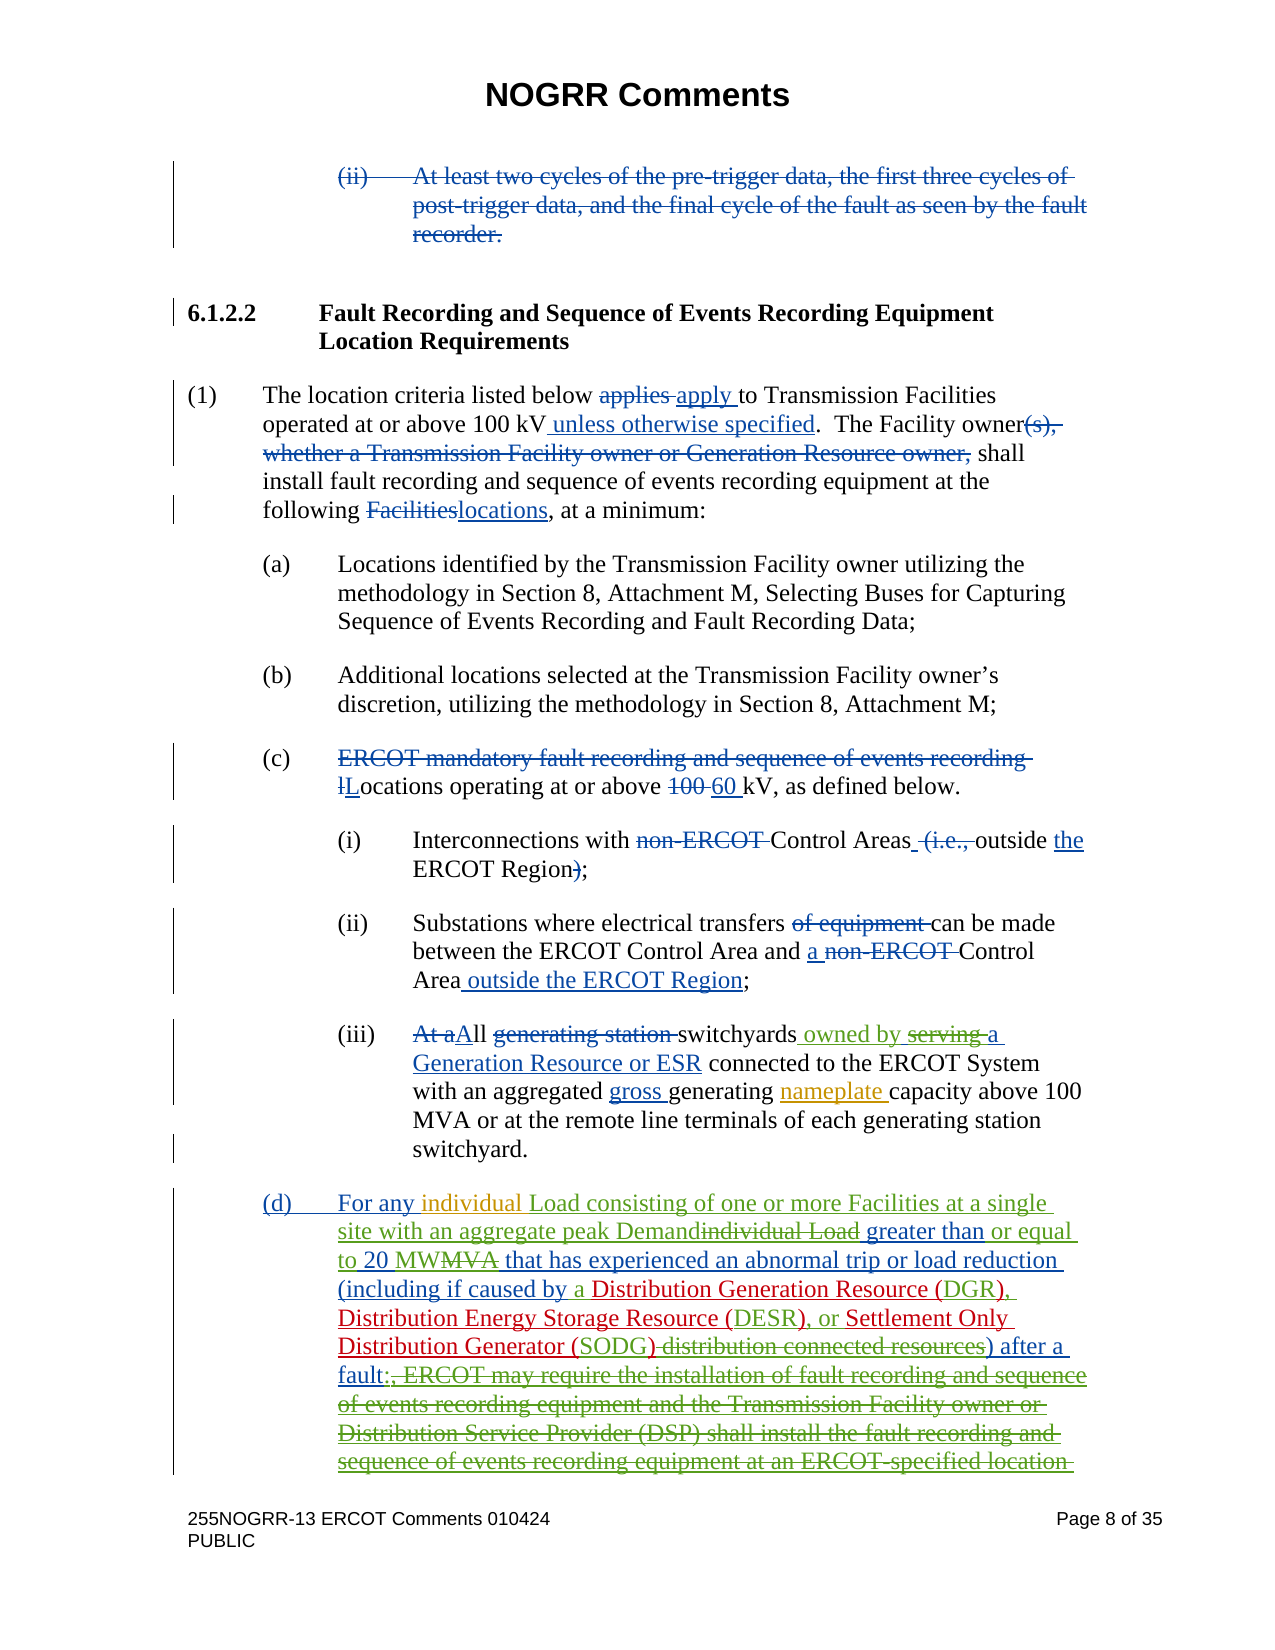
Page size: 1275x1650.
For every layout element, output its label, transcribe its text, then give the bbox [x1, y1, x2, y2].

list (ii) Substations where electrical transfers can be made between the ERCOT Control Area and Control Area; [337, 908, 1087, 994]
text (c) ocations operating at or above kV, as defined below. [262, 743, 1087, 800]
text 6.1.2.2 Fault Recording and Sequence of Events Recording Equipment Location Requirements [187, 298, 1087, 355]
list (i) Interconnections with Control Areasoutside ERCOT Region; [337, 825, 1087, 883]
text (1) The location criteria listed below to Transmission Facilities operated at or above 100 kV. The Facility owner shall install fault recording and sequence of events recording equipment at the following , at a minimum: [187, 380, 1087, 524]
text (a) Locations identified by the Transmission Facility owner utilizing the methodology in Section 8, Attachment M, Selecting Buses for Capturing Sequence of Events Recording and Fault Recording Data; [262, 549, 1087, 635]
list (iii) ll switchyards connected to the ERCOT System with an aggregated generating capacity above 100 MVA or at the remote line terminals of each generating station switchyard. [337, 1019, 1087, 1163]
text (b) Additional locations selected at the Transmission Facility owner’s discretion, utilizing the methodology in Section 8, Attachment M; [262, 660, 1087, 718]
